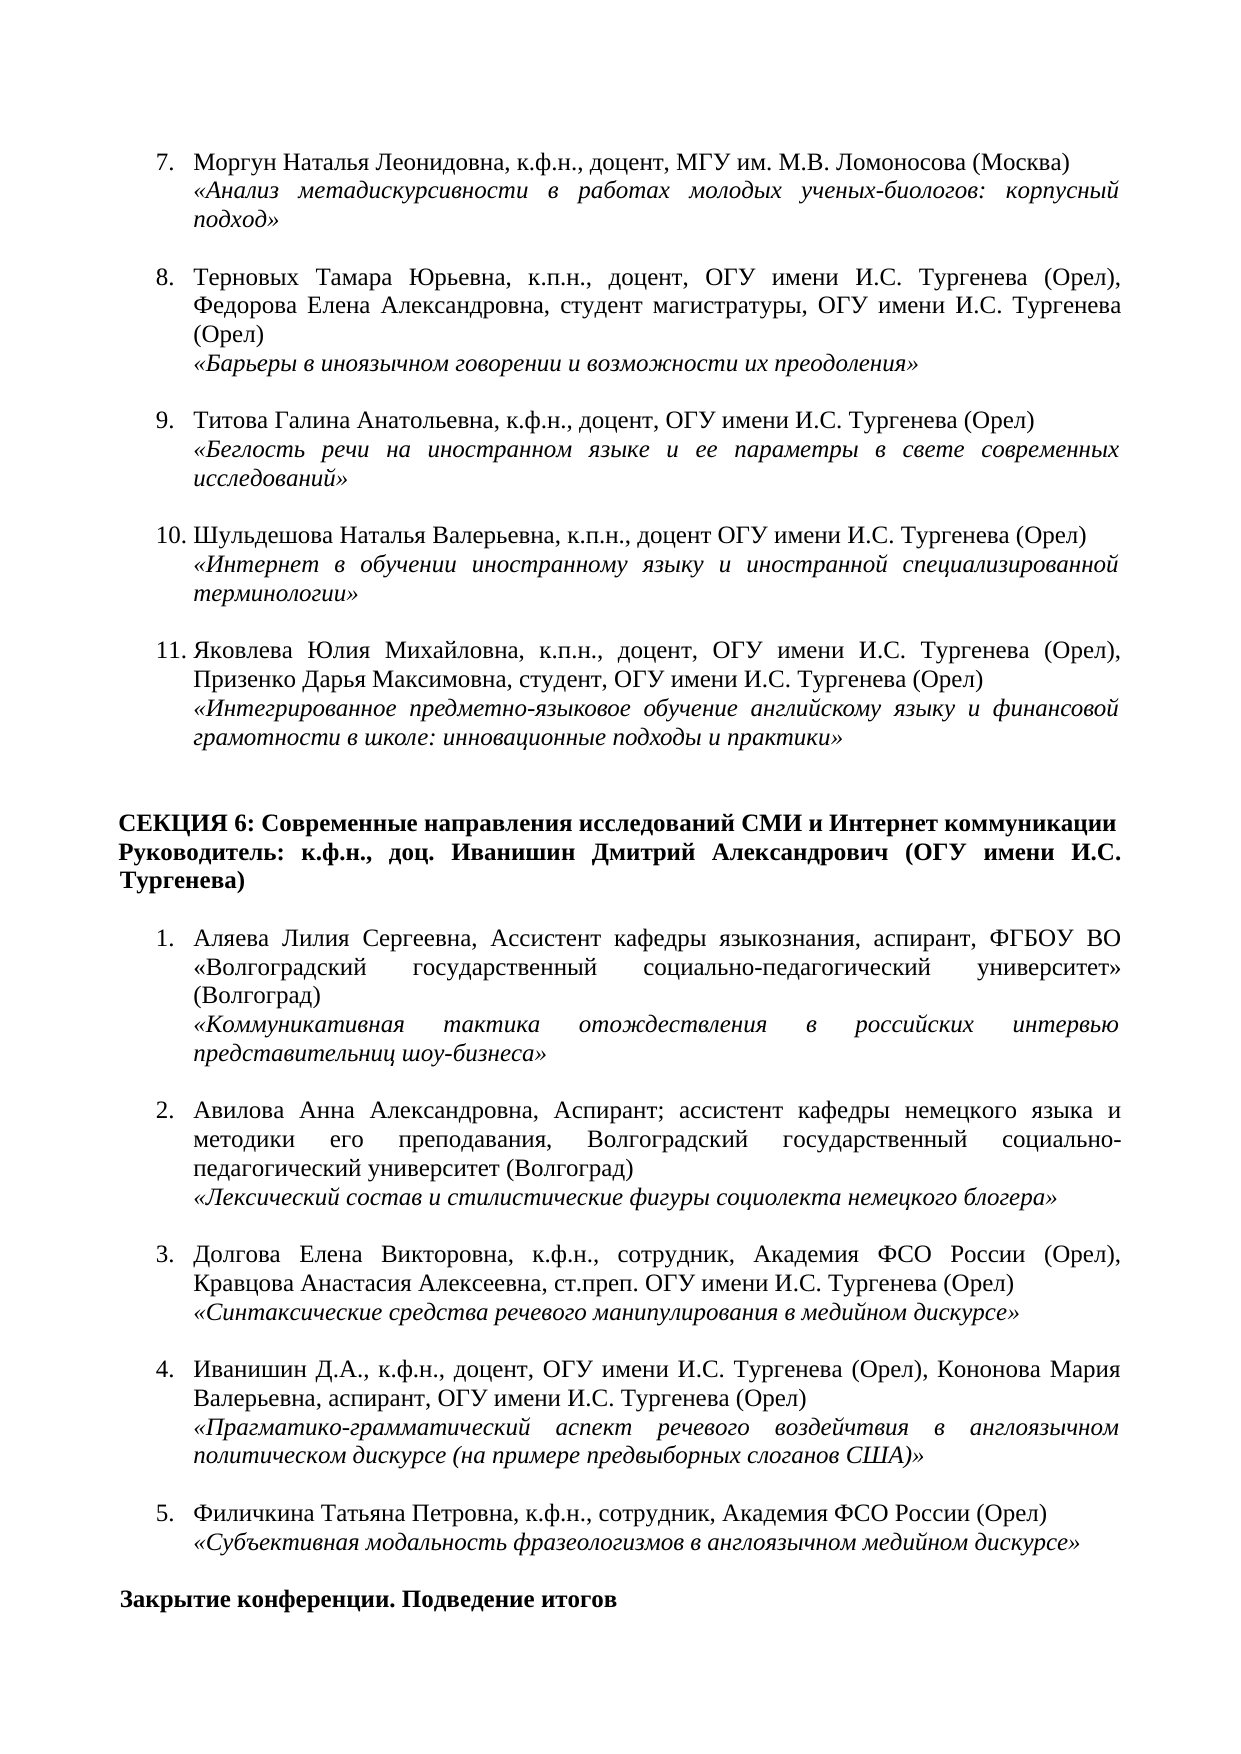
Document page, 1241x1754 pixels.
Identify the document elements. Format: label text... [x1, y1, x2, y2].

text СЕКЦИЯ 6: Современные направления исследований СМИ и Интернет коммуникации [118, 808, 1122, 837]
list Аляева Лилия Сергеевна, Ассистент кафедры языкознания, аспирант, ФГБОУ ВО «Волгоградский государственный социально-педагогический университет» (Волгоград) [156, 923, 1122, 1009]
list Авилова Анна Александровна, Аспирант; ассистент кафедры немецкого языка и методики его преподавания, Волгоградский государственный социально-педагогический университет (Волгоград) [156, 1096, 1122, 1182]
list Шульдешова Наталья Валерьевна, к.п.н., доцент ОГУ имени И.С. Тургенева (Орел) [156, 521, 1122, 549]
list «Прагматико-грамматический аспект речевого воздейчтвия в англоязычном политическом дискурсе (на примере предвыборных слоганов США)» [193, 1412, 1122, 1469]
list «Беглость речи на иностранном языке и ее параметры в свете современных исследований» [193, 434, 1122, 492]
list Моргун Наталья Леонидовна, к.ф.н., доцент, МГУ им. М.В. Ломоносова (Москва) [156, 147, 1122, 176]
list Терновых Тамара Юрьевна, к.п.н., доцент, ОГУ имени И.С. Тургенева (Орел), Федорова Елена Александровна, студент магистратуры, ОГУ имени И.С. Тургенева (Орел) [156, 262, 1122, 348]
text Руководитель: к.ф.н., доц. Иванишин Дмитрий Александрович (ОГУ имени И.С. Тургенева) [118, 837, 1122, 894]
list «Интегрированное предметно-языковое обучение английскому языку и финансовой грамотности в школе: инновационные подходы и практики» [193, 693, 1122, 751]
list «Субъективная модальность фразеологизмов в англоязычном медийном дискурсе» [193, 1527, 1122, 1556]
list Иванишин Д.А., к.ф.н., доцент, ОГУ имени И.С. Тургенева (Орел), Кононова Мария Валерьевна, аспирант, ОГУ имени И.С. Тургенева (Орел) [156, 1354, 1122, 1412]
text Закрытие конференции. Подведение итогов [118, 1584, 1122, 1613]
list «Барьеры в иноязычном говорении и возможности их преодоления» [193, 348, 1122, 377]
list «Анализ метадискурсивности в работах молодых ученых-биологов: корпусный подход» [193, 176, 1122, 233]
list «Синтаксические средства речевого манипулирования в медийном дискурсе» [193, 1297, 1122, 1326]
list Филичкина Татьяна Петровна, к.ф.н., сотрудник, Академия ФСО России (Орел) [156, 1498, 1122, 1527]
list «Лексический состав и стилистические фигуры социолекта немецкого блогера» [193, 1182, 1122, 1211]
list «Интернет в обучении иностранному языку и иностранной специализированной терминологии» [193, 549, 1122, 607]
list «Коммуникативная тактика отождествления в российских интервью представительниц шоу-бизнеса» [193, 1009, 1122, 1067]
list Яковлева Юлия Михайловна, к.п.н., доцент, ОГУ имени И.С. Тургенева (Орел), Призенко Дарья Максимовна, студент, ОГУ имени И.С. Тургенева (Орел) [156, 636, 1122, 693]
list Титова Галина Анатольевна, к.ф.н., доцент, ОГУ имени И.С. Тургенева (Орел) [156, 406, 1122, 434]
list Долгова Елена Викторовна, к.ф.н., сотрудник, Академия ФСО России (Орел), Кравцова Анастасия Алексеевна, ст.преп. ОГУ имени И.С. Тургенева (Орел) [156, 1239, 1122, 1297]
